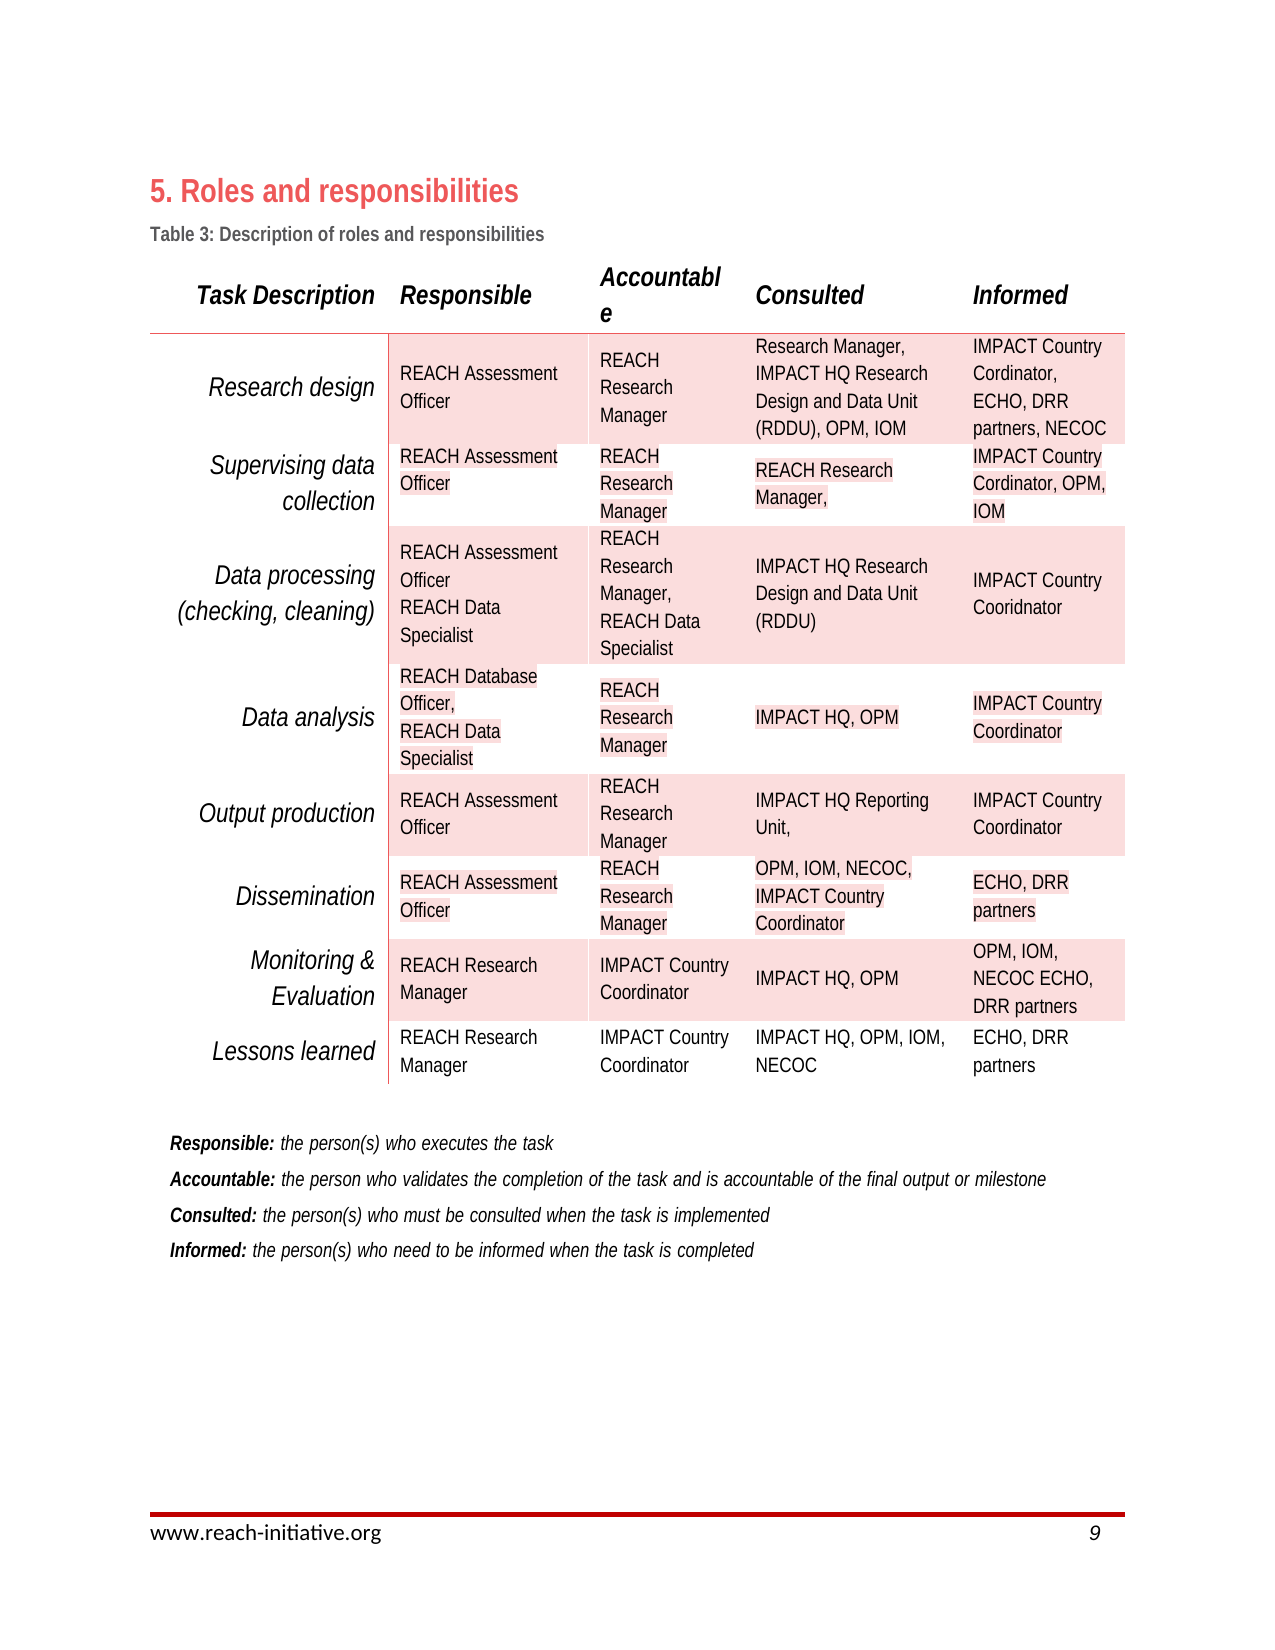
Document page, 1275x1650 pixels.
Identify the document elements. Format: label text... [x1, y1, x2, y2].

table_cell IMPACT HQ Reporting Unit, [744, 774, 962, 856]
table_cell REACH Assessment Officer [389, 856, 588, 939]
table_cell REACH Research Manager, REACH Data Specialist [589, 526, 744, 664]
text Informed: the person(s) who need to be informed when the task is completed [170, 1238, 1125, 1262]
table_header Accountable [589, 262, 744, 333]
table_cell REACH Research Manager [389, 1021, 588, 1084]
table_cell Output production [150, 774, 388, 856]
text Consulted: the person(s) who must be consulted when the task is implemented [170, 1202, 1125, 1226]
table_cell IMPACT HQ, OPM [744, 939, 962, 1021]
table_cell IMPACT Country Coordinator [962, 664, 1125, 774]
table_cell IMPACT Country Cordinator, OPM, IOM [962, 444, 1125, 526]
table_cell REACH Assessment Officer [389, 444, 588, 526]
table_cell IMPACT HQ Research Design and Data Unit (RDDU) [744, 526, 962, 664]
table_cell REACH Research Manager [589, 334, 744, 444]
table_cell IMPACT Country Cooridnator [962, 526, 1125, 664]
table_cell REACH Research Manager [389, 939, 588, 1021]
text Accountable: the person who validates the completion of the task and is accountable of the final output or milestone [170, 1167, 1125, 1191]
table_cell REACH Research Manager, [744, 444, 962, 526]
table_header Task Description [150, 262, 389, 333]
table_cell OPM, IOM, NECOC ECHO, DRR partners [962, 939, 1125, 1021]
table_cell IMPACT Country Coordinator [589, 1021, 744, 1084]
table_cell Lessons learned [150, 1021, 388, 1084]
table_cell REACH Research Manager [589, 444, 744, 526]
table_cell Data processing (checking, cleaning) [150, 526, 388, 664]
table_cell Research design [150, 334, 388, 444]
table_cell REACH Assessment Officer [389, 334, 588, 444]
table_cell REACH Research Manager [589, 664, 744, 774]
table_cell REACH Research Manager [589, 774, 744, 856]
table_cell REACH Assessment Officer REACH Data Specialist [389, 526, 588, 664]
table_cell REACH Research Manager [589, 856, 744, 939]
table_cell Research Manager, IMPACT HQ Research Design and Data Unit (RDDU), OPM, IOM [744, 334, 962, 444]
table_cell ECHO, DRR partners [962, 1021, 1125, 1084]
table_cell IMPACT Country Cordinator, ECHO, DRR partners, NECOC [962, 334, 1125, 444]
table_cell Monitoring & Evaluation [150, 939, 388, 1021]
text Responsible: the person(s) who executes the task [170, 1131, 1125, 1154]
table_cell IMPACT Country Coordinator [589, 939, 744, 1021]
text 5. Roles and responsibilities [150, 171, 1125, 209]
table_cell IMPACT HQ, OPM [744, 664, 962, 774]
table_cell Supervising data collection [150, 444, 388, 526]
table_header Responsible [389, 262, 588, 333]
table_cell Dissemination [150, 856, 388, 939]
table_cell REACH Assessment Officer [389, 774, 588, 856]
table_header Informed [962, 262, 1125, 333]
table_cell ECHO, DRR partners [962, 856, 1125, 939]
table_cell OPM, IOM, NECOC, IMPACT Country Coordinator [744, 856, 962, 939]
table_cell REACH Database Officer, REACH Data Specialist [389, 664, 588, 774]
table_cell IMPACT Country Coordinator [962, 774, 1125, 856]
text Table 3: Description of roles and responsibilities [150, 222, 1125, 246]
table_cell Data analysis [150, 664, 388, 774]
table_cell IMPACT HQ, OPM, IOM, NECOC [744, 1021, 962, 1084]
table_header Consulted [744, 262, 962, 333]
